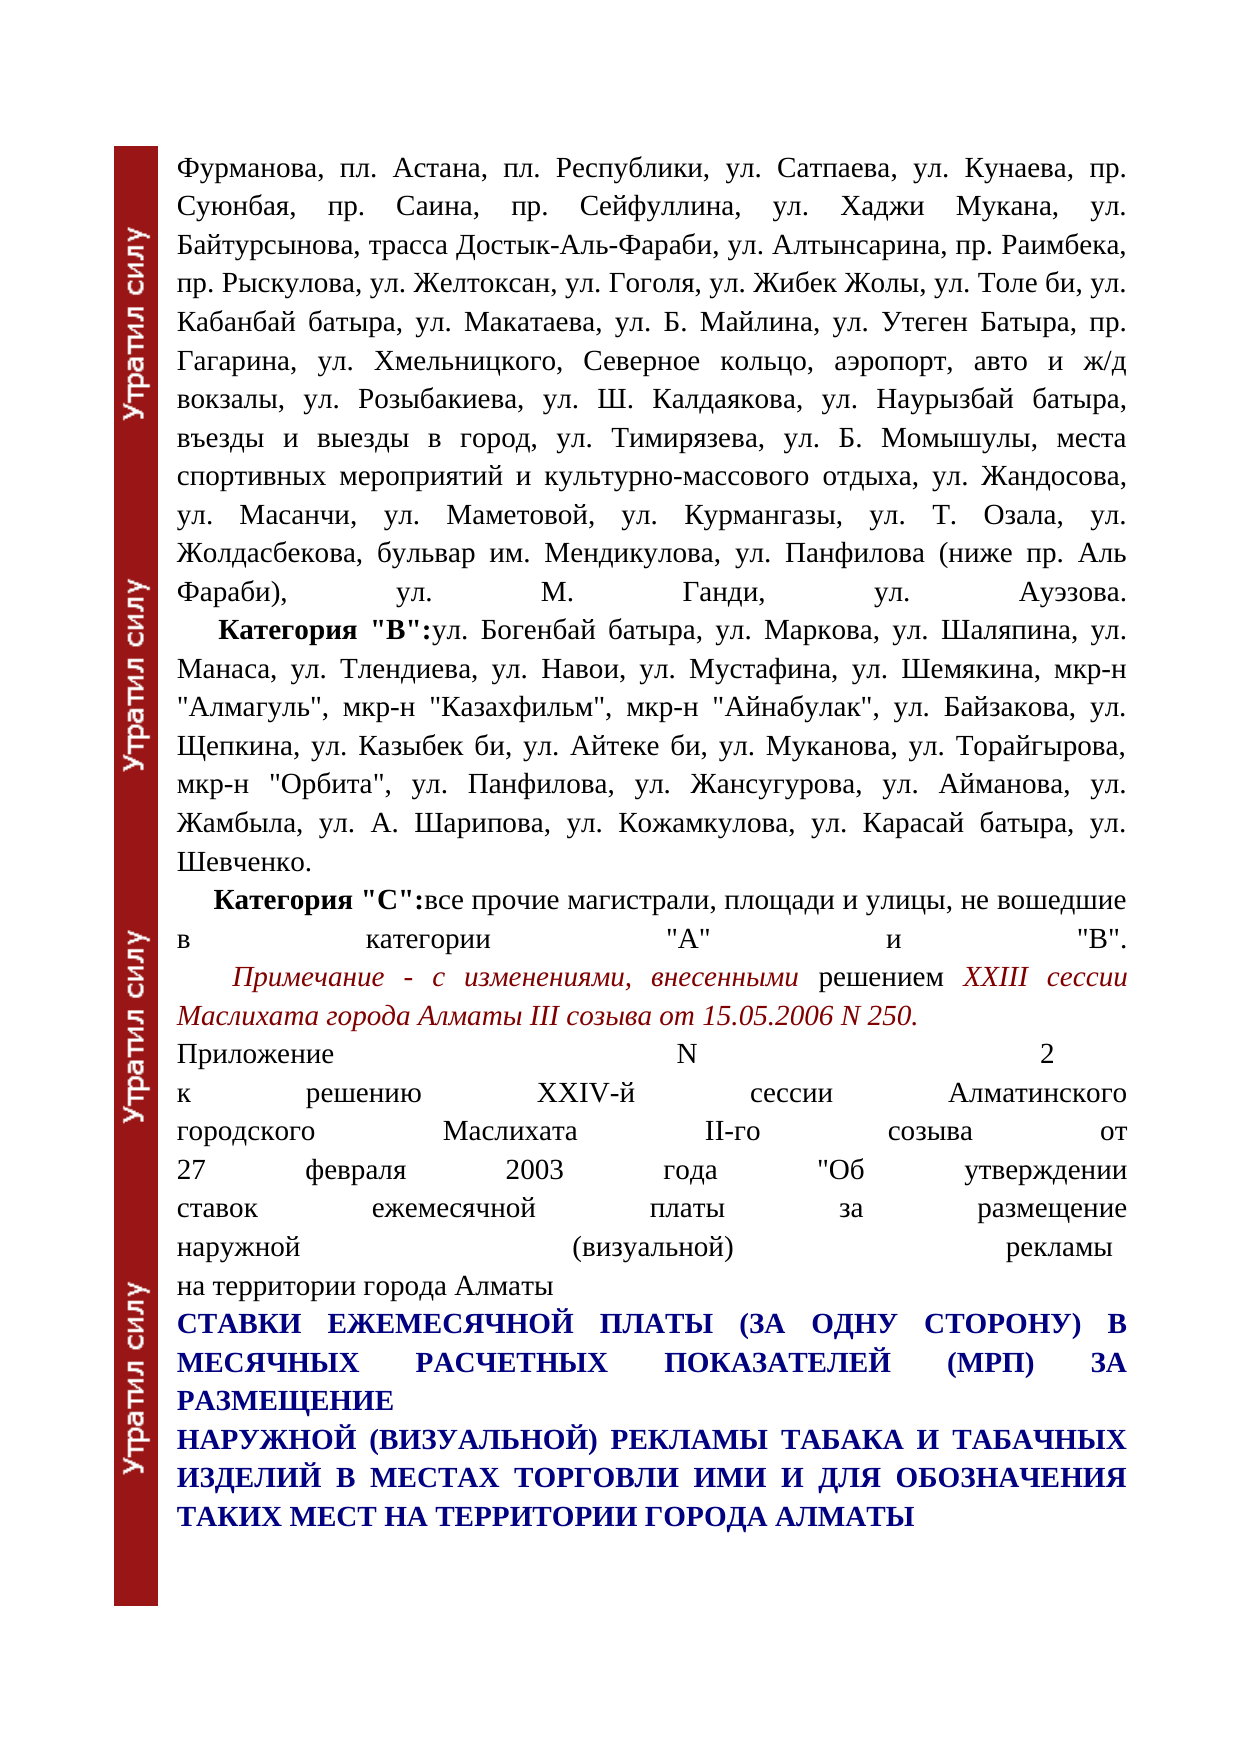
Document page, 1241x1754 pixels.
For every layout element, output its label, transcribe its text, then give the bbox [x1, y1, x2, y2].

picture [114, 1301, 158, 1306]
picture [114, 146, 158, 150]
text СТАВКИ ЕЖЕМЕСЯЧНОЙ ПЛАТЫ (ЗА ОДНУ СТОРОНУ) В МЕСЯЧНЫХ РАСЧЕТНЫХ ПОКАЗАТЕЛЕЙ (МРП) ЗА РАЗМЕЩЕНИЕ НАРУЖНОЙ (ВИЗУАЛЬНОЙ) РЕКЛАМЫ ТАБАКА И ТАБАЧНЫХ ИЗДЕЛИЙ В МЕСТАХ ТОРГОВЛИ ИМИ И ДЛЯ ОБОЗНАЧЕНИЯ ТАКИХ МЕСТ НА ТЕРРИТОРИИ ГОРОДА АЛМАТЫ [112, 1306, 1128, 1532]
picture [114, 1532, 158, 1606]
picture [114, 1031, 158, 1036]
text Приложение N 2 к решению XXIV-й сессии Алматинского городского Маслихата II-го созыва от 27 февраля 2003 года "Об утверждении ставок ежемесячной платы за размещение наружной (визуальной) рекламы на территории города Алматы [112, 1036, 1128, 1301]
